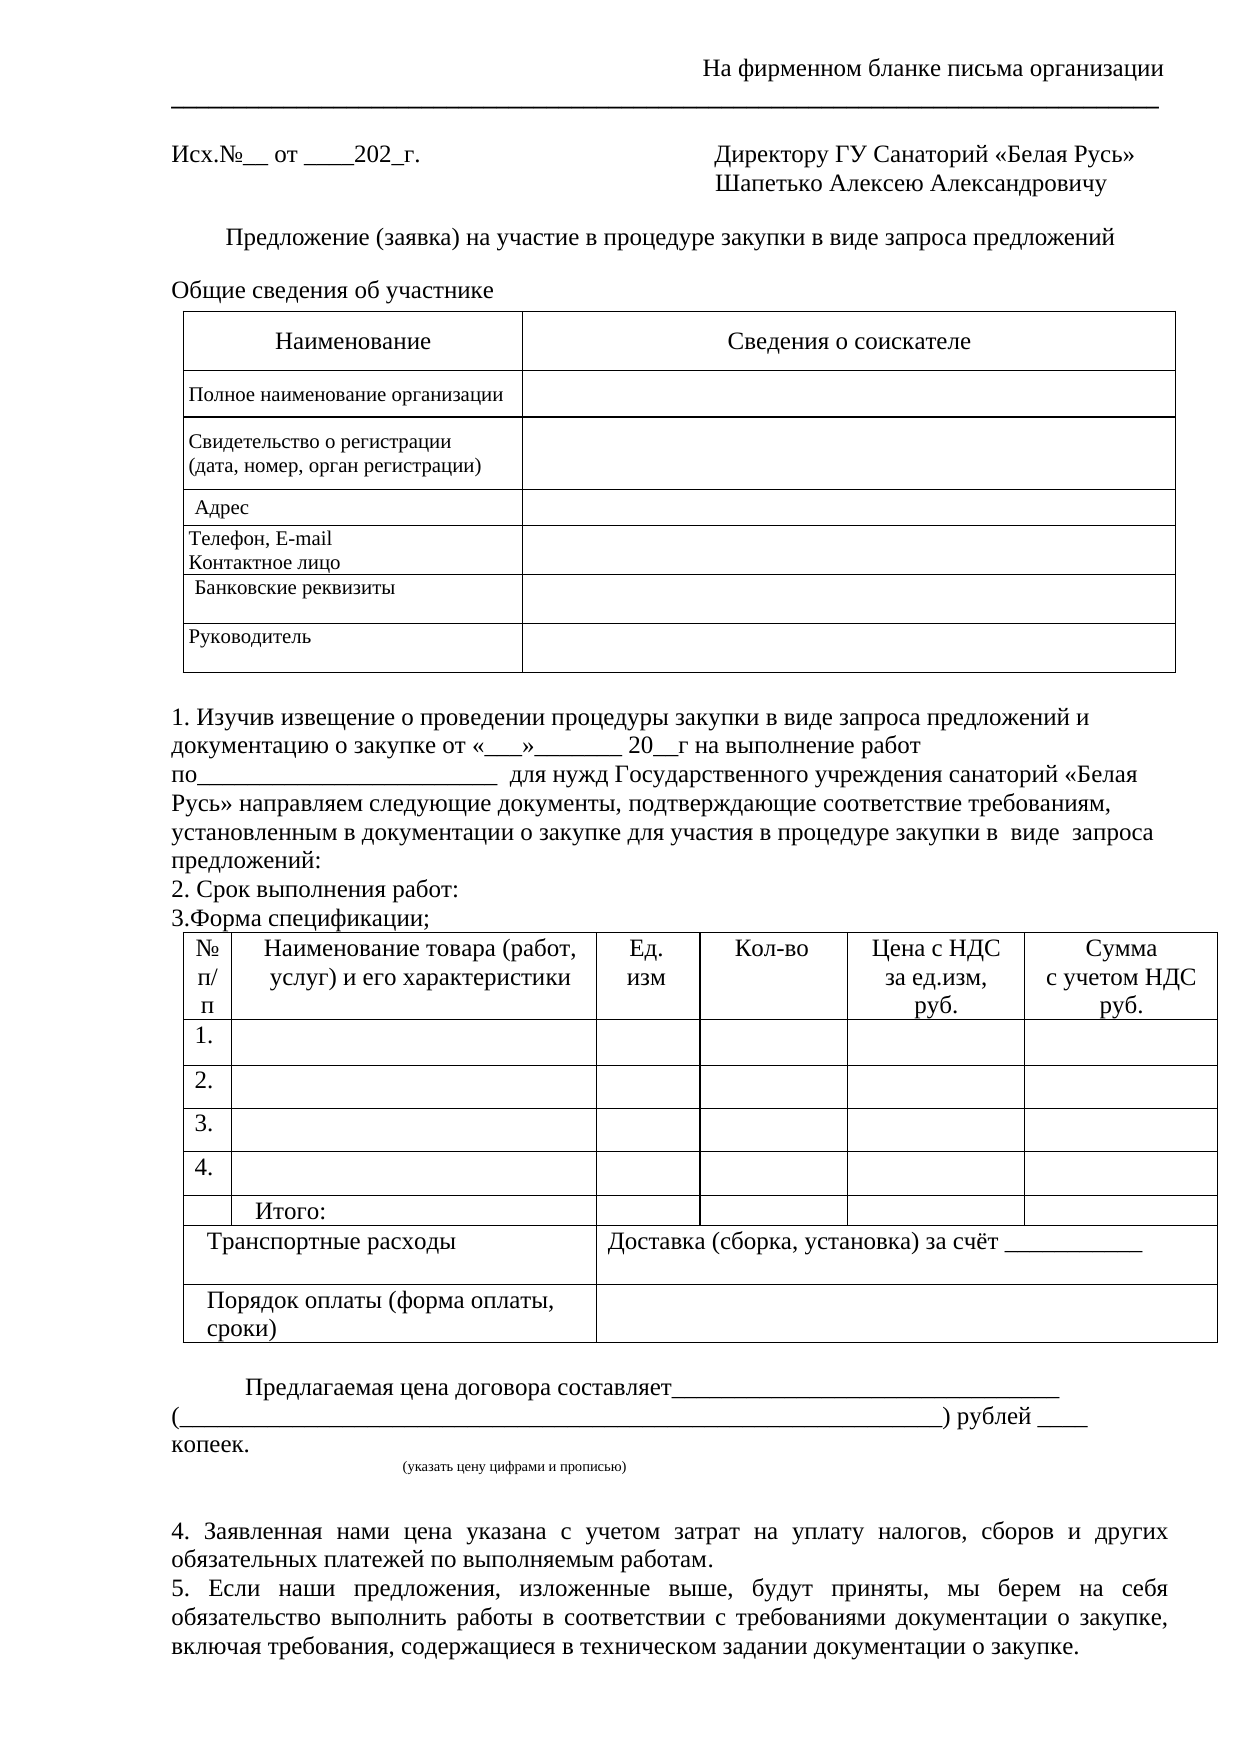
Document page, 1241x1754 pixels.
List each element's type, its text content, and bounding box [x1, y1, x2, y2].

table_cell Транспортные расходы [184, 1226, 596, 1284]
table_cell [232, 1152, 596, 1195]
text (указать цену цифрами и прописью) [171, 1458, 1169, 1487]
table_cell [597, 1066, 699, 1107]
text 4. Заявленная нами цена указана с учетом затрат на уплату налогов, сборов и других обязательных платежей по выполняемым работам. [171, 1516, 1169, 1573]
table_cell [1025, 1020, 1217, 1064]
table_header Наименование товара (работ, услуг) и его характеристики [232, 933, 596, 1019]
table_cell [523, 490, 1175, 524]
table_header Ед. изм [597, 933, 699, 1019]
table_cell [232, 1066, 596, 1107]
table_cell 2. [184, 1066, 231, 1107]
table_header Сумма с учетом НДС руб. [1025, 933, 1217, 1019]
table_cell [597, 1109, 699, 1151]
table_cell 4. [184, 1152, 231, 1195]
table_cell [1025, 1152, 1217, 1195]
table_cell [701, 1196, 847, 1225]
text На фирменном бланке письма организации [171, 53, 1169, 82]
table_cell [701, 1020, 847, 1064]
list Предложение (заявка) на участие в процедуре закупки в виде запроса предложений [171, 222, 1169, 251]
table_cell 1. [184, 1020, 231, 1064]
table_cell Доставка (сборка, установка) за счёт ___________ [597, 1226, 1217, 1284]
table_cell Адрес [184, 490, 522, 524]
table_cell [701, 1152, 847, 1195]
text Предлагаемая цена договора составляет_______________________________ [171, 1372, 1169, 1401]
table_cell [701, 1109, 847, 1151]
table_cell [523, 418, 1175, 488]
text 1. Изучив извещение о проведении процедуры закупки в виде запроса предложений и документацию о закупке от «___»_______ 20__г на выполнение работ по________________________ для нужд Государственного учреждения санаторий «Белая Русь» направляем следующие документы, подтверждающие соответствие требованиям, установленным в документации о закупке для участия в процедуре закупки в виде запроса предложений: 2. Срок выполнения работ: [171, 702, 1169, 903]
table_cell Телефон, Е-mail Контактное лицо [184, 526, 522, 574]
table_cell [184, 1196, 231, 1225]
table_cell Свидетельство о регистрации (дата, номер, орган регистрации) [184, 418, 522, 488]
table_cell [848, 1020, 1024, 1064]
table_cell [597, 1152, 699, 1195]
table_cell [701, 1066, 847, 1107]
text _______________________________________________________________________________ [171, 82, 1169, 111]
table_cell [848, 1196, 1024, 1225]
table_cell [1025, 1196, 1217, 1225]
text (_____________________________________________________________) рублей ____ копеек. [171, 1401, 1169, 1458]
table_cell [597, 1285, 1217, 1342]
table_cell [597, 1196, 699, 1225]
text 3.Форма спецификации; [171, 903, 1169, 932]
table_cell 3. [184, 1109, 231, 1151]
text Исх.№__ от ____202_г. Директору ГУ Санаторий «Белая Русь» [171, 139, 1169, 168]
table_header Кол-во [701, 933, 847, 1019]
table_header Цена с НДС за ед.изм, руб. [848, 933, 1024, 1019]
table_cell [848, 1109, 1024, 1151]
table_cell [523, 575, 1175, 623]
table_cell Полное наименование организации [184, 371, 522, 416]
table_cell [597, 1020, 699, 1064]
table_cell [523, 526, 1175, 574]
table_cell [232, 1109, 596, 1151]
table_cell [523, 624, 1175, 672]
table_header Наименование [184, 312, 522, 370]
table_cell Банковские реквизиты [184, 575, 522, 623]
table_cell Порядок оплаты (форма оплаты, сроки) [184, 1285, 596, 1342]
table_cell [232, 1020, 596, 1064]
text 5. Если наши предложения, изложенные выше, будут приняты, мы берем на себя обязательство выполнить работы в соответствии с требованиями документации о закупке, включая требования, содержащиеся в техническом задании документации о закупке. [171, 1573, 1169, 1659]
table_cell Итого: [232, 1196, 596, 1225]
table_cell [523, 371, 1175, 416]
table_cell [1025, 1109, 1217, 1151]
table_cell Руководитель [184, 624, 522, 672]
list Общие сведения об участнике [171, 276, 1169, 304]
text Шапетько Алексею Александровичу [171, 168, 1169, 197]
table_cell [848, 1066, 1024, 1107]
table_cell [1025, 1066, 1217, 1107]
table_cell [848, 1152, 1024, 1195]
table_header № п/п [184, 933, 231, 1019]
table_header Сведения о соискателе [523, 312, 1175, 370]
